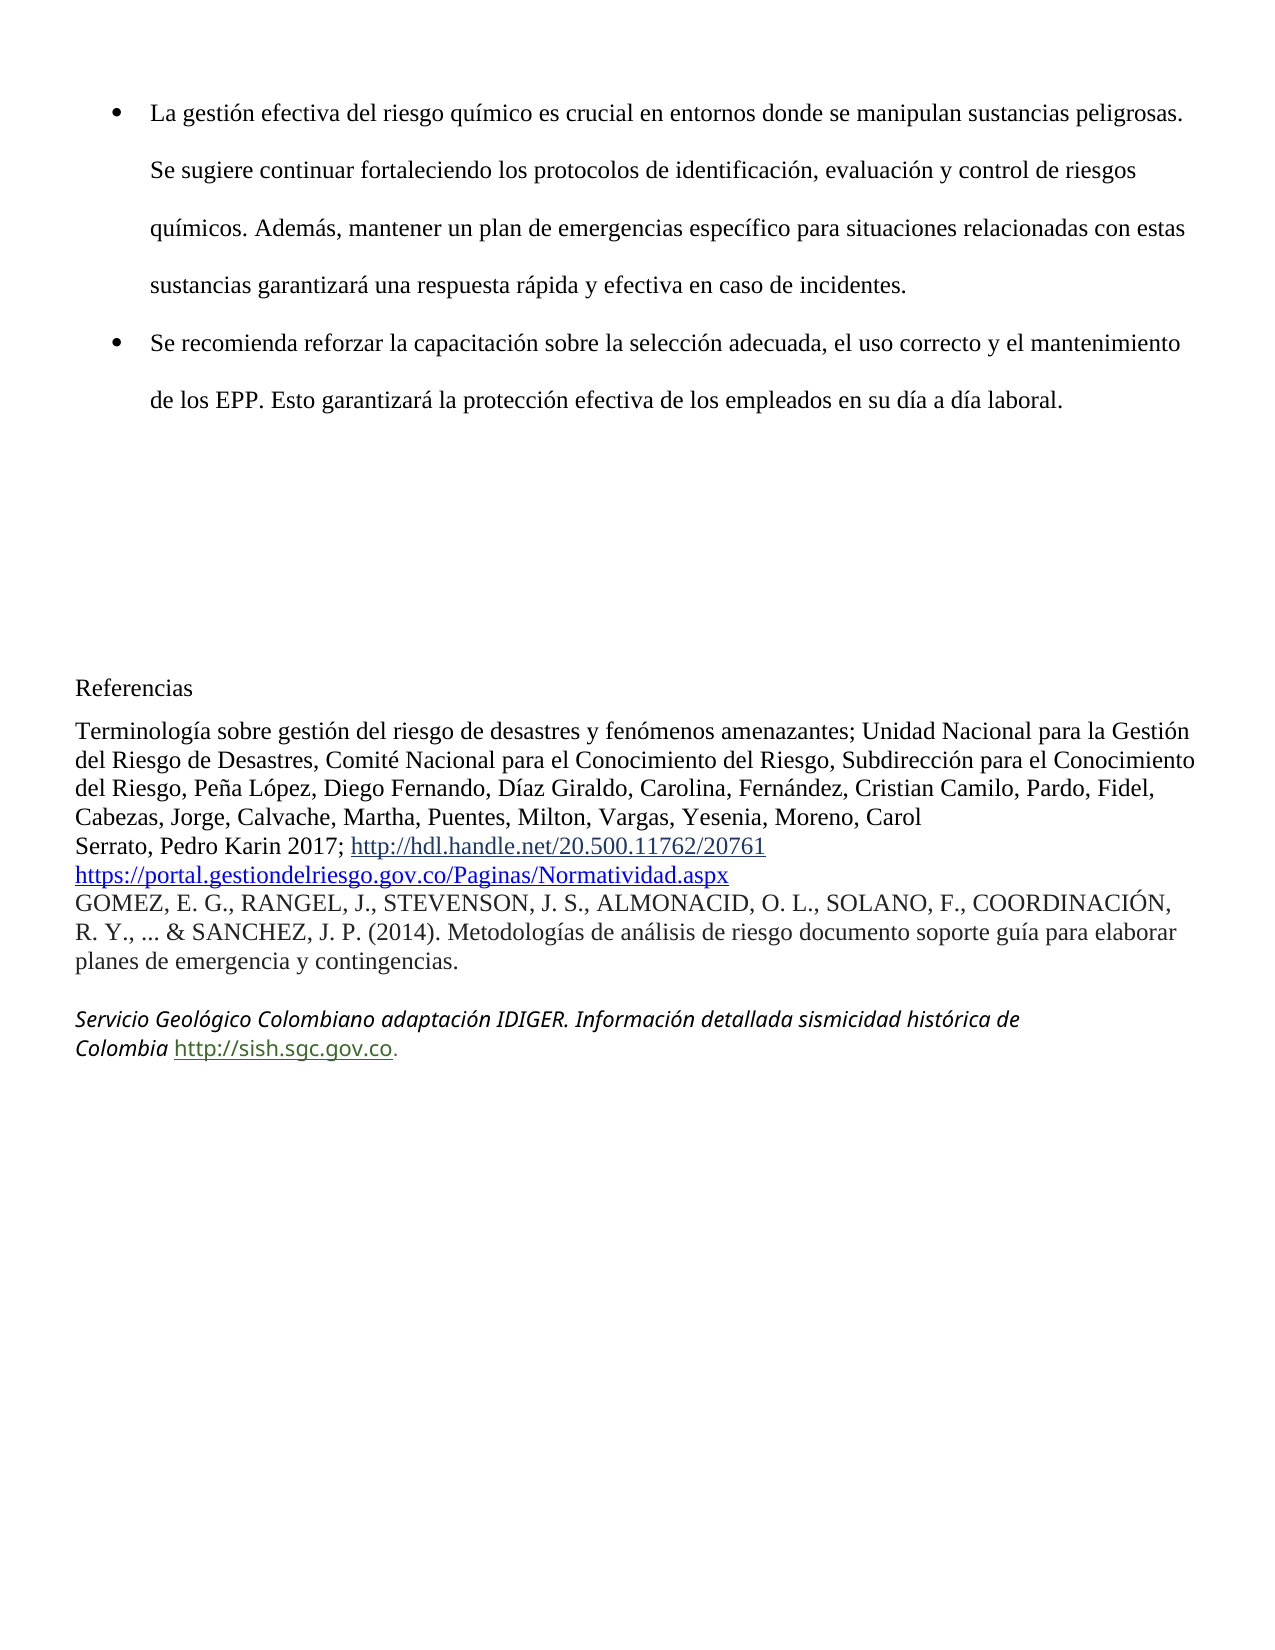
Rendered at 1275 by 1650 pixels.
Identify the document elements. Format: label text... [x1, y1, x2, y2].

list La gestión efectiva del riesgo químico es crucial en entornos donde se manipulan sustancias peligrosas. Se sugiere continuar fortaleciendo los protocolos de identificación, evaluación y control de riesgos químicos. Además, mantener un plan de emergencias específico para situaciones relacionadas con estas sustancias garantizará una respuesta rápida y efectiva en caso de incidentes. [112, 98, 1200, 299]
list Se recomienda reforzar la capacitación sobre la selección adecuada, el uso correcto y el mantenimiento de los EPP. Esto garantizará la protección efectiva de los empleados en su día a día laboral. [112, 328, 1200, 414]
